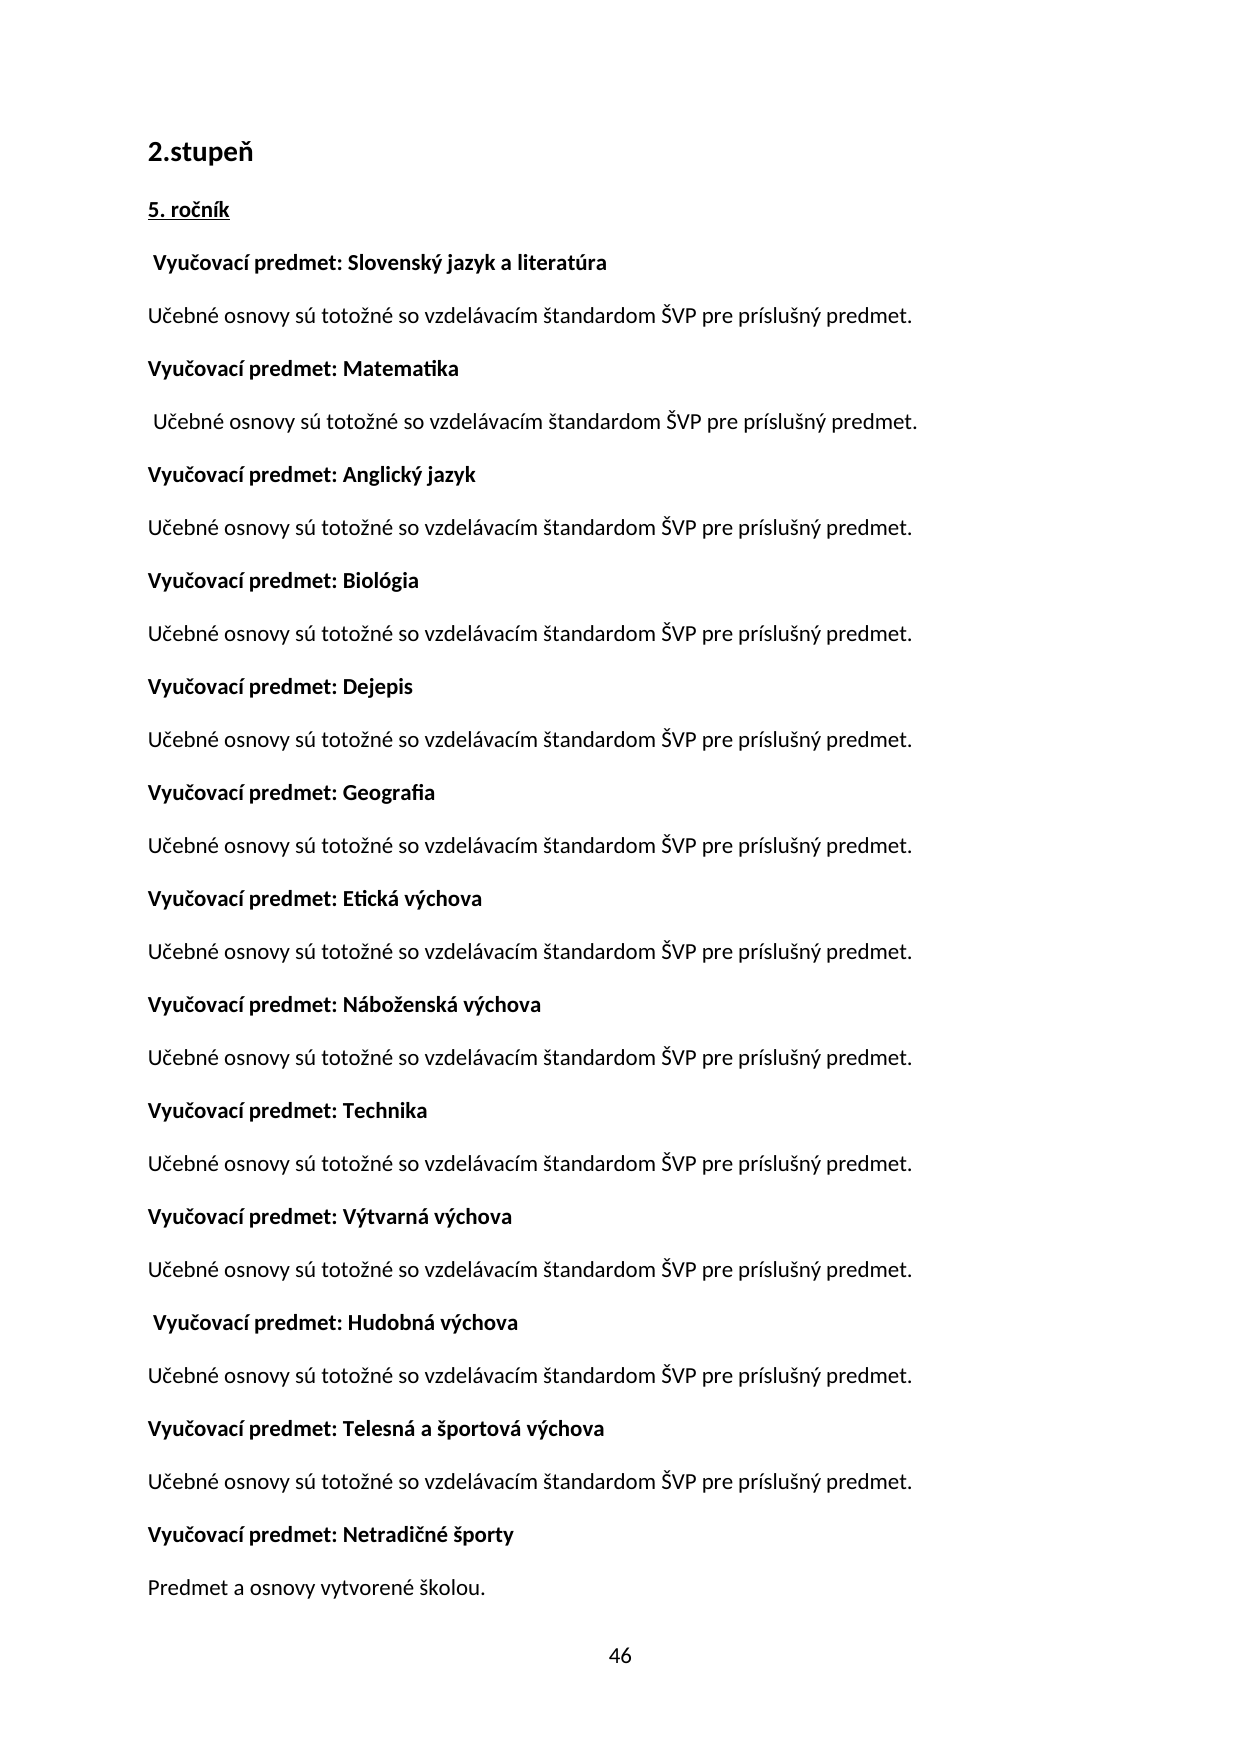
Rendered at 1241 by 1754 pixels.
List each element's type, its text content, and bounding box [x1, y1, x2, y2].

text Vyučovací predmet: Anglický jazyk [148, 460, 1093, 488]
text Učebné osnovy sú totožné so vzdelávacím štandardom ŠVP pre príslušný predmet. [148, 1255, 1093, 1283]
text Učebné osnovy sú totožné so vzdelávacím štandardom ŠVP pre príslušný predmet. [148, 1043, 1093, 1071]
text Učebné osnovy sú totožné so vzdelávacím štandardom ŠVP pre príslušný predmet. [148, 831, 1093, 859]
text Vyučovací predmet: Výtvarná výchova [148, 1202, 1093, 1230]
text Učebné osnovy sú totožné so vzdelávacím štandardom ŠVP pre príslušný predmet. [148, 619, 1093, 647]
text Vyučovací predmet: Hudobná výchova [148, 1308, 1093, 1336]
text Učebné osnovy sú totožné so vzdelávacím štandardom ŠVP pre príslušný predmet. [148, 937, 1093, 965]
text Učebné osnovy sú totožné so vzdelávacím štandardom ŠVP pre príslušný predmet. [148, 513, 1093, 541]
text Vyučovací predmet: Biológia [148, 566, 1093, 594]
text Vyučovací predmet: Matematika [148, 354, 1093, 382]
text Vyučovací predmet: Geografia [148, 778, 1093, 806]
text Vyučovací predmet: Náboženská výchova [148, 990, 1093, 1018]
text Vyučovací predmet: Telesná a športová výchova [148, 1414, 1093, 1442]
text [148, 1467, 1093, 1495]
text Vyučovací predmet: Etická výchova [148, 884, 1093, 912]
text Vyučovací predmet: Slovenský jazyk a literatúra [148, 248, 1093, 276]
text Učebné osnovy sú totožné so vzdelávacím štandardom ŠVP pre príslušný predmet. [148, 725, 1093, 753]
text Vyučovací predmet: Netradičné športy [148, 1520, 1093, 1548]
text Predmet a osnovy vytvorené školou. [148, 1573, 1093, 1601]
text 2.stupeň [148, 133, 1093, 168]
text 5. ročník [148, 195, 1093, 223]
text Učebné osnovy sú totožné so vzdelávacím štandardom ŠVP pre príslušný predmet. [148, 1361, 1093, 1389]
text Učebné osnovy sú totožné so vzdelávacím štandardom ŠVP pre príslušný predmet. [148, 1149, 1093, 1177]
text Vyučovací predmet: Dejepis [148, 672, 1093, 700]
text Učebné osnovy sú totožné so vzdelávacím štandardom ŠVP pre príslušný predmet. [148, 301, 1093, 329]
text Vyučovací predmet: Technika [148, 1096, 1093, 1124]
text Učebné osnovy sú totožné so vzdelávacím štandardom ŠVP pre príslušný predmet. [148, 407, 1093, 435]
